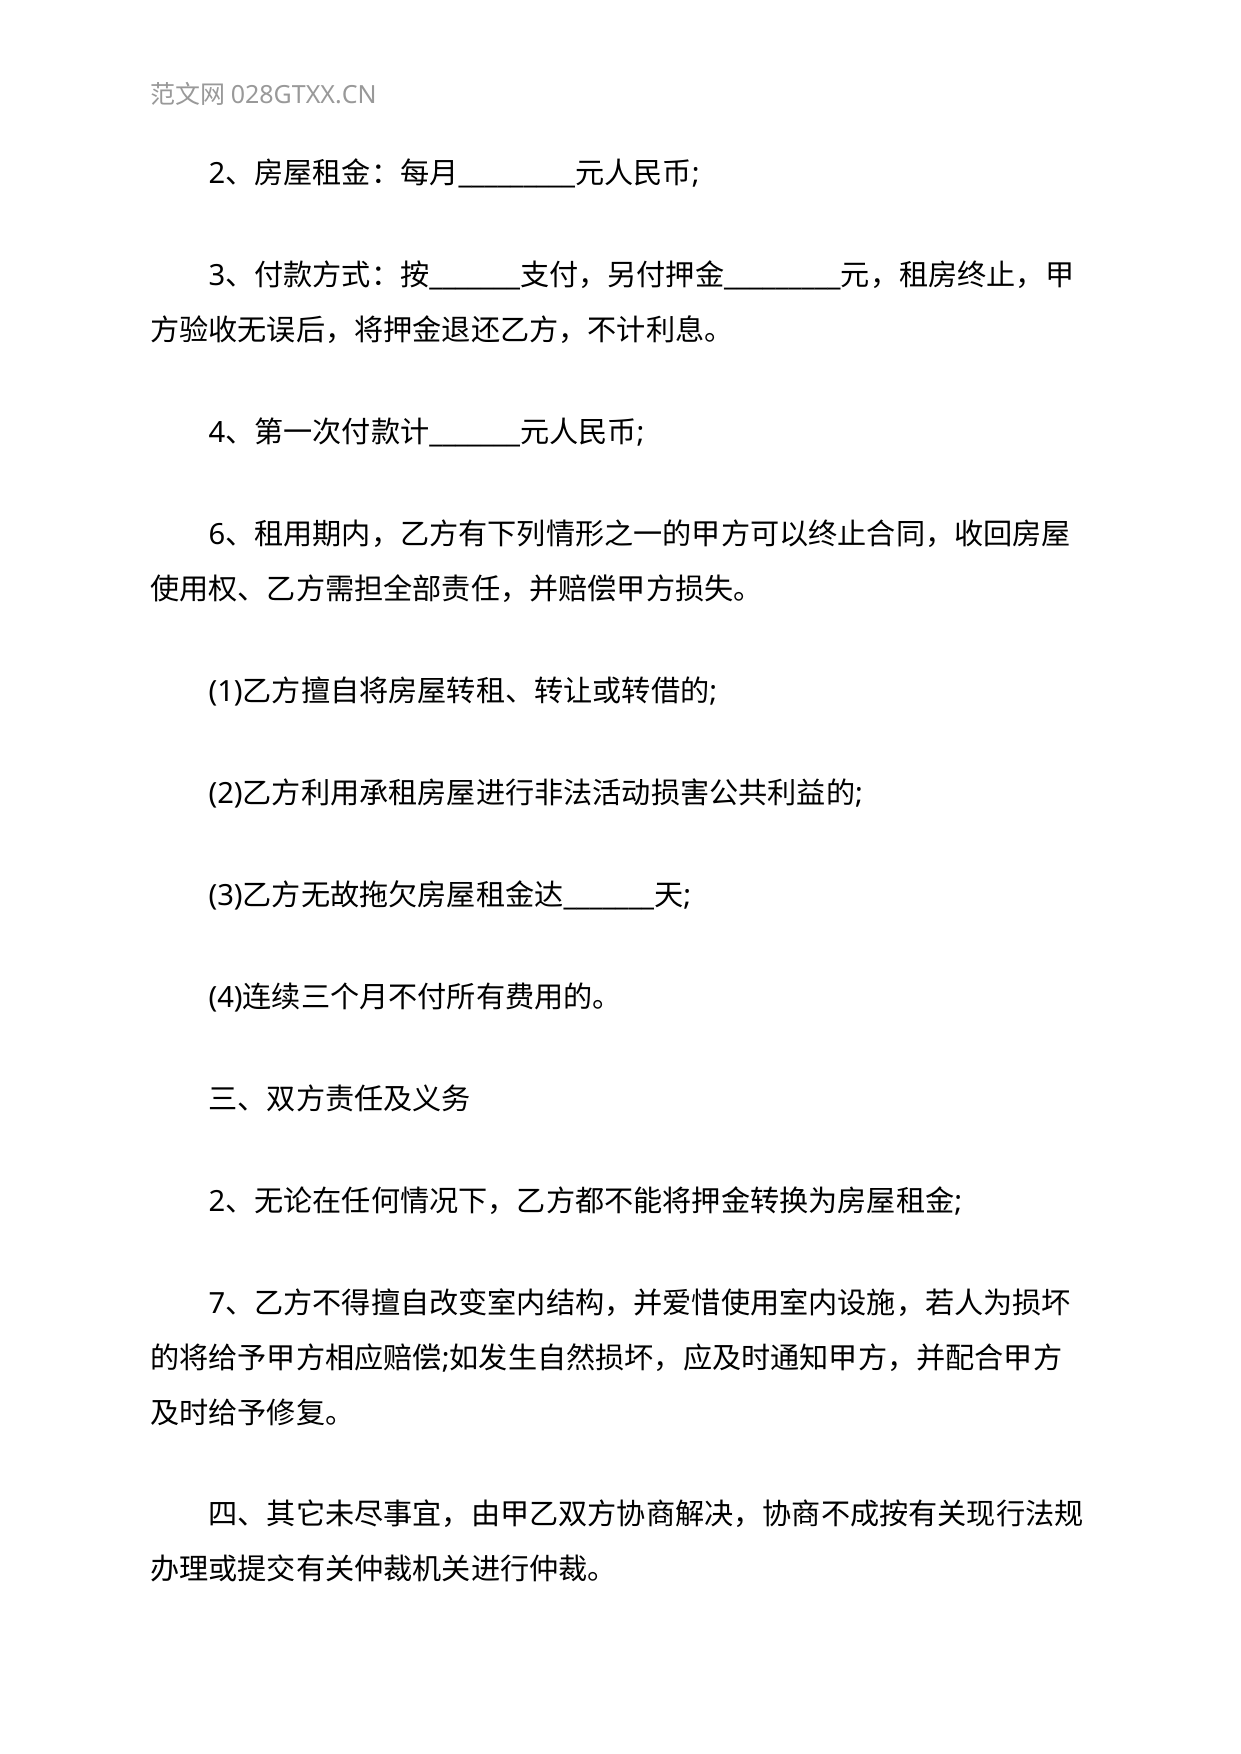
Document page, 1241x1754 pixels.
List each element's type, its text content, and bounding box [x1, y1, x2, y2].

text 四、其它未尽事宜，由甲乙双方协商解决，协商不成按有关现行法规办理或提交有关仲裁机关进行仲裁。 [150, 1491, 1090, 1588]
text 2、房屋租金：每月_________元人民币; [150, 150, 1090, 192]
text 3、付款方式：按_______支付，另付押金_________元，租房终止，甲方验收无误后，将押金退还乙方，不计利息。 [150, 252, 1090, 349]
text 2、无论在任何情况下，乙方都不能将押金转换为房屋租金; [150, 1177, 1090, 1219]
text (1)乙方擅自将房屋转租、转让或转借的; [150, 667, 1090, 710]
text 6、租用期内，乙方有下列情形之一的甲方可以终止合同，收回房屋使用权、乙方需担全部责任，并赔偿甲方损失。 [150, 511, 1090, 608]
text (3)乙方无故拖欠房屋租金达_______天; [150, 871, 1090, 914]
text 三、双方责任及义务 [150, 1075, 1090, 1118]
text (4)连续三个月不付所有费用的。 [150, 973, 1090, 1016]
text 7、乙方不得擅自改变室内结构，并爱惜使用室内设施，若人为损坏的将给予甲方相应赔偿;如发生自然损坏，应及时通知甲方，并配合甲方及时给予修复。 [150, 1279, 1090, 1431]
text 4、第一次付款计_______元人民币; [150, 409, 1090, 451]
text (2)乙方利用承租房屋进行非法活动损害公共利益的; [150, 769, 1090, 812]
